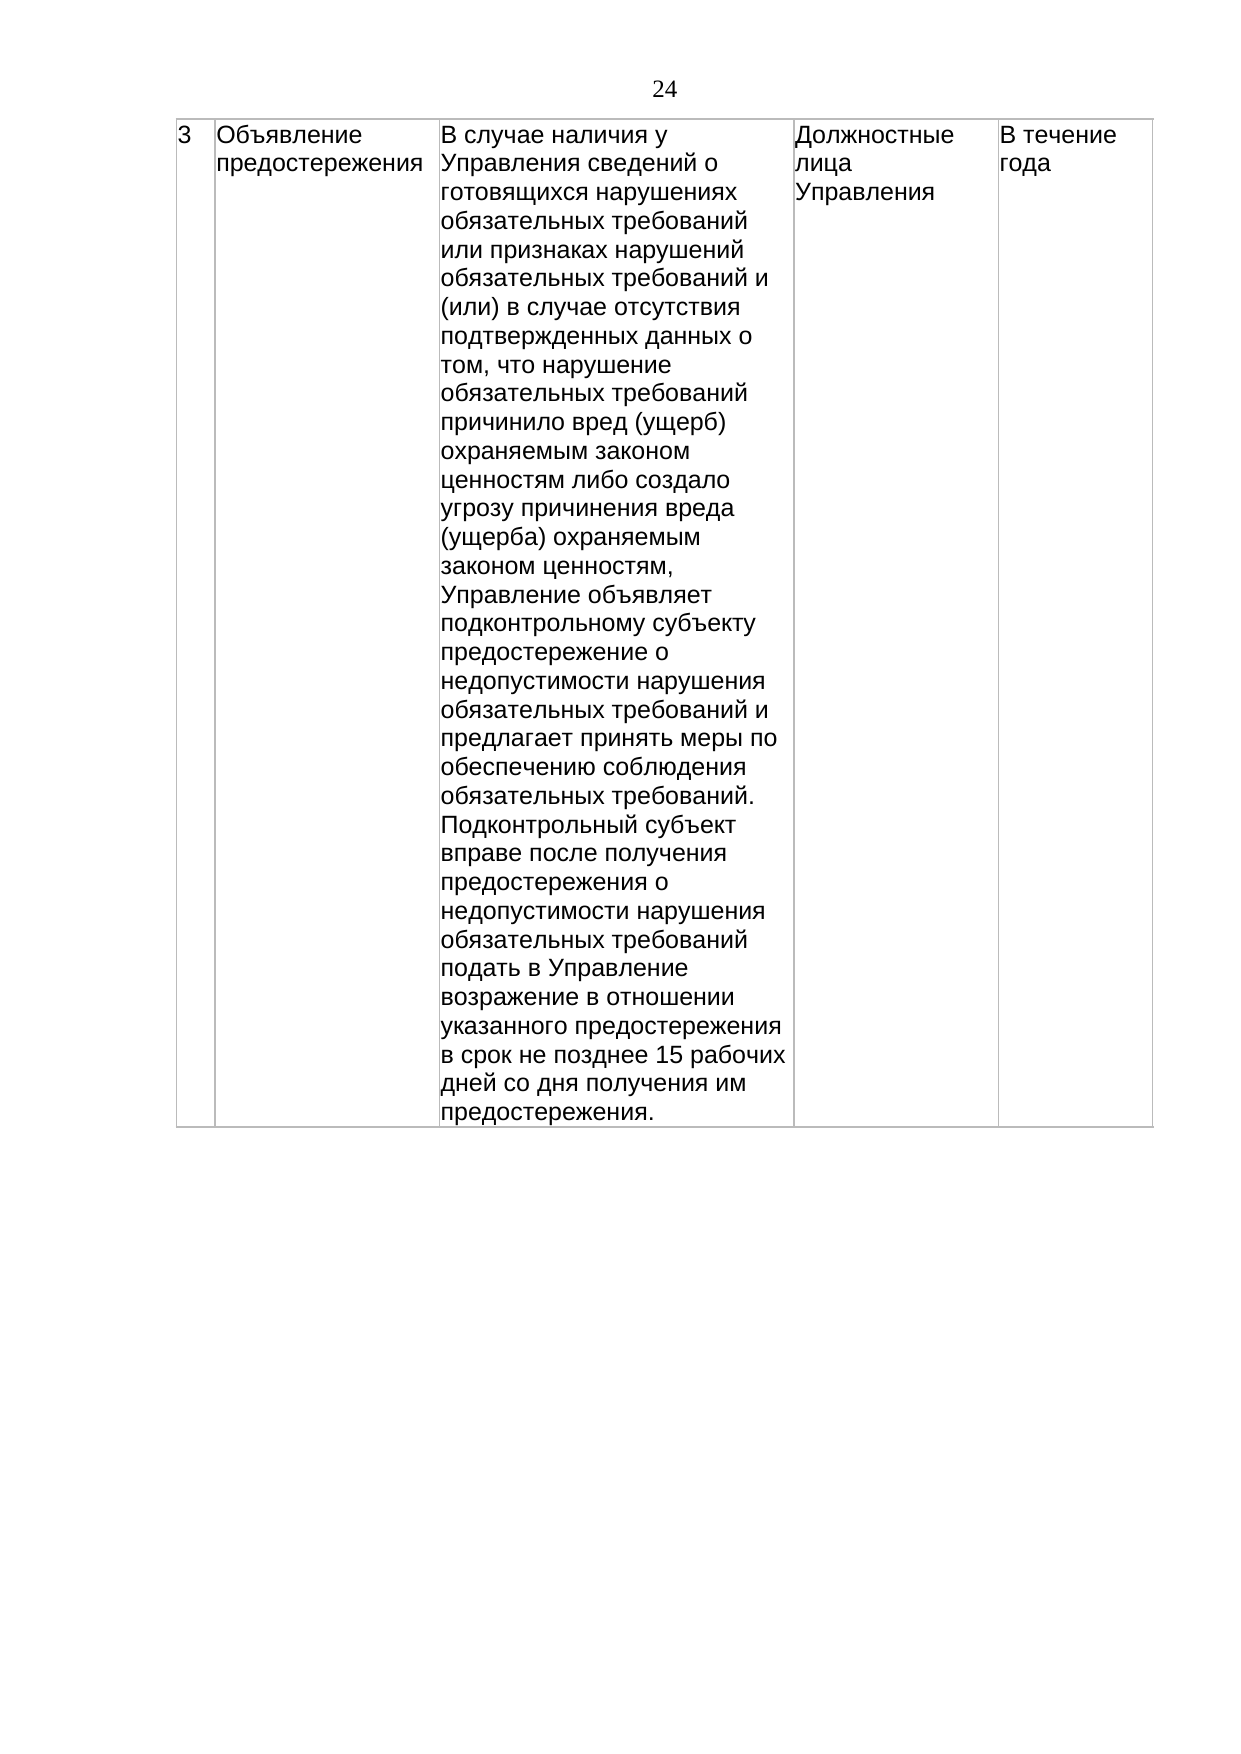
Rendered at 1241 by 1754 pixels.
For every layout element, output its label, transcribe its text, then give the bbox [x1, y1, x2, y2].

table_cell Объявление предостережения [216, 120, 439, 1126]
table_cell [795, 120, 998, 1126]
table_cell В течение года [999, 120, 1152, 1126]
table_cell 3 [177, 120, 214, 1126]
table_cell В случае наличия у Управления сведений о готовящихся нарушениях обязательных требований или признаках нарушений обязательных требований и (или) в случае отсутствия подтвержденных данных о том, что нарушение обязательных требований причинило вред (ущерб) охраняемым законом ценностям либо создало угрозу причинения вреда (ущерба) охраняемым законом ценностям, Управление объявляет подконтрольному субъекту предостережение о недопустимости нарушения обязательных требований и предлагает принять меры по обеспечению соблюдения обязательных требований. Подконтрольный субъект вправе после получения предостережения о недопустимости нарушения обязательных требований подать в Управление возражение в отношении указанного предостережения в срок не позднее 15 рабочих дней со дня получения им предостережения. [440, 120, 793, 1126]
